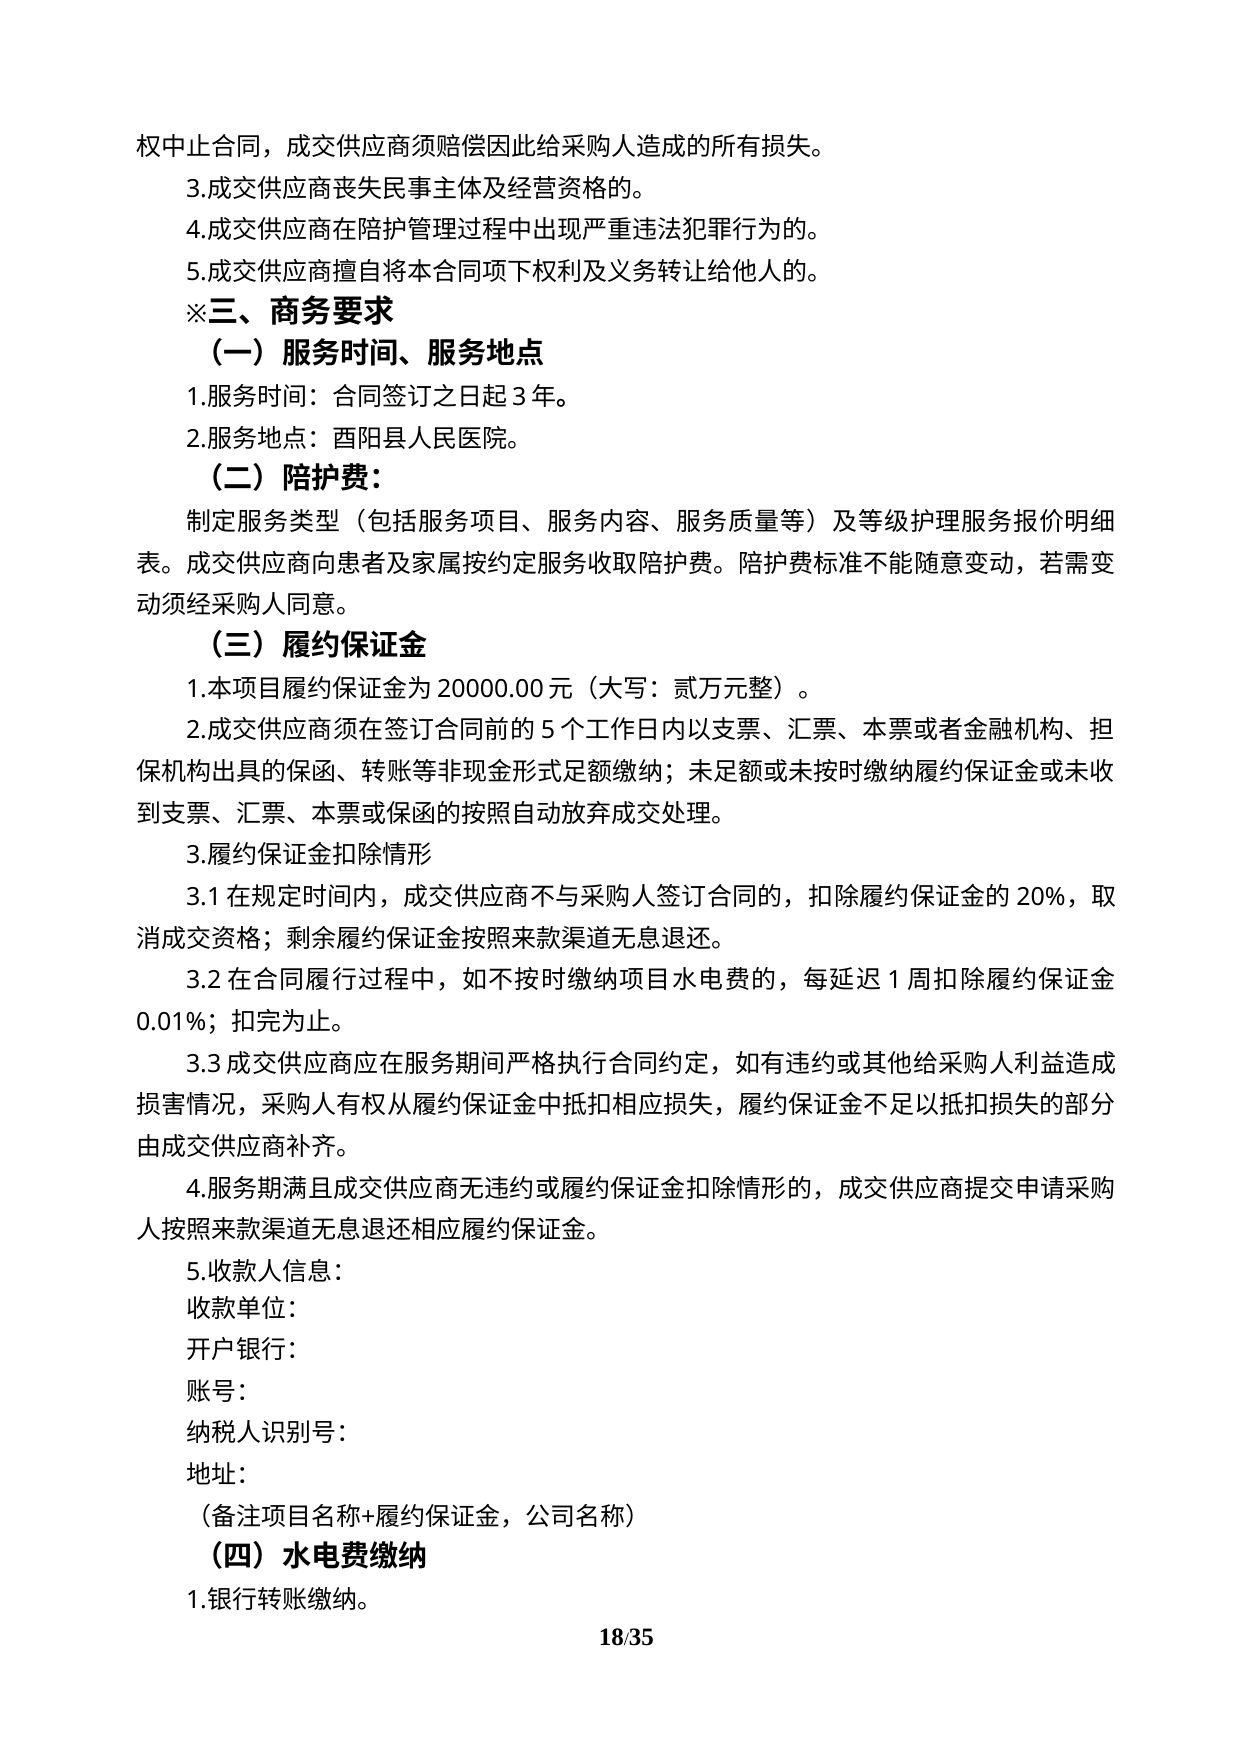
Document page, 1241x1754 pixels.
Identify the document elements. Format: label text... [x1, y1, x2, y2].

text 2.服务地点：酉阳县人民医院。 [136, 414, 1116, 455]
list （一）服务时间、服务地点 [136, 330, 1116, 372]
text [136, 122, 1116, 164]
text 3.1在规定时间内，成交供应商不与采购人签订合同的，扣除履约保证金的20%，取消成交资格；剩余履约保证金按照来款渠道无息退还。 [136, 872, 1116, 955]
text 2.成交供应商须在签订合同前的5个工作日内以支票、汇票、本票或者金融机构、担保机构出具的保函、转账等非现金形式足额缴纳；未足额或未按时缴纳履约保证金或未收到支票、汇票、本票或保函的按照自动放弃成交处理。 [136, 705, 1116, 830]
text 3.履约保证金扣除情形 [136, 830, 1116, 872]
text （三）履约保证金 [136, 622, 1116, 664]
text 4.服务期满且成交供应商无违约或履约保证金扣除情形的，成交供应商提交申请采购人按照来款渠道无息退还相应履约保证金。 [136, 1164, 1116, 1247]
text 开户银行： [136, 1325, 1116, 1367]
text 制定服务类型（包括服务项目、服务内容、服务质量等）及等级护理服务报价明细表。成交供应商向患者及家属按约定服务收取陪护费。陪护费标准不能随意变动，若需变动须经采购人同意。 [136, 497, 1116, 622]
text 3.2在合同履行过程中，如不按时缴纳项目水电费的，每延迟1周扣除履约保证金0.01%；扣完为止。 [136, 955, 1116, 1039]
text （四）水电费缴纳 [136, 1533, 1116, 1575]
text 账号： [136, 1367, 1116, 1408]
text 纳税人识别号： [136, 1408, 1116, 1450]
text 收款单位： [136, 1289, 1116, 1325]
text 3.3成交供应商应在服务期间严格执行合同约定，如有违约或其他给采购人利益造成损害情况，采购人有权从履约保证金中抵扣相应损失，履约保证金不足以抵扣损失的部分由成交供应商补齐。 [136, 1039, 1116, 1164]
text （二）陪护费： [136, 455, 1116, 497]
list ※三、商务要求 [136, 289, 1116, 330]
text 地址： [136, 1450, 1116, 1492]
text 4.成交供应商在陪护管理过程中出现严重违法犯罪行为的。 [136, 205, 1116, 247]
text 5.成交供应商擅自将本合同项下权利及义务转让给他人的。 [136, 247, 1116, 289]
text （备注项目名称+履约保证金，公司名称） [136, 1492, 1116, 1533]
text 3.成交供应商丧失民事主体及经营资格的。 [136, 164, 1116, 205]
text 1.本项目履约保证金为20000.00元（大写：贰万元整）。 [136, 664, 1116, 705]
text 1.银行转账缴纳。 [136, 1575, 1116, 1617]
text 5.收款人信息： [136, 1247, 1116, 1289]
text 1.服务时间：合同签订之日起3年。 [136, 372, 1116, 414]
